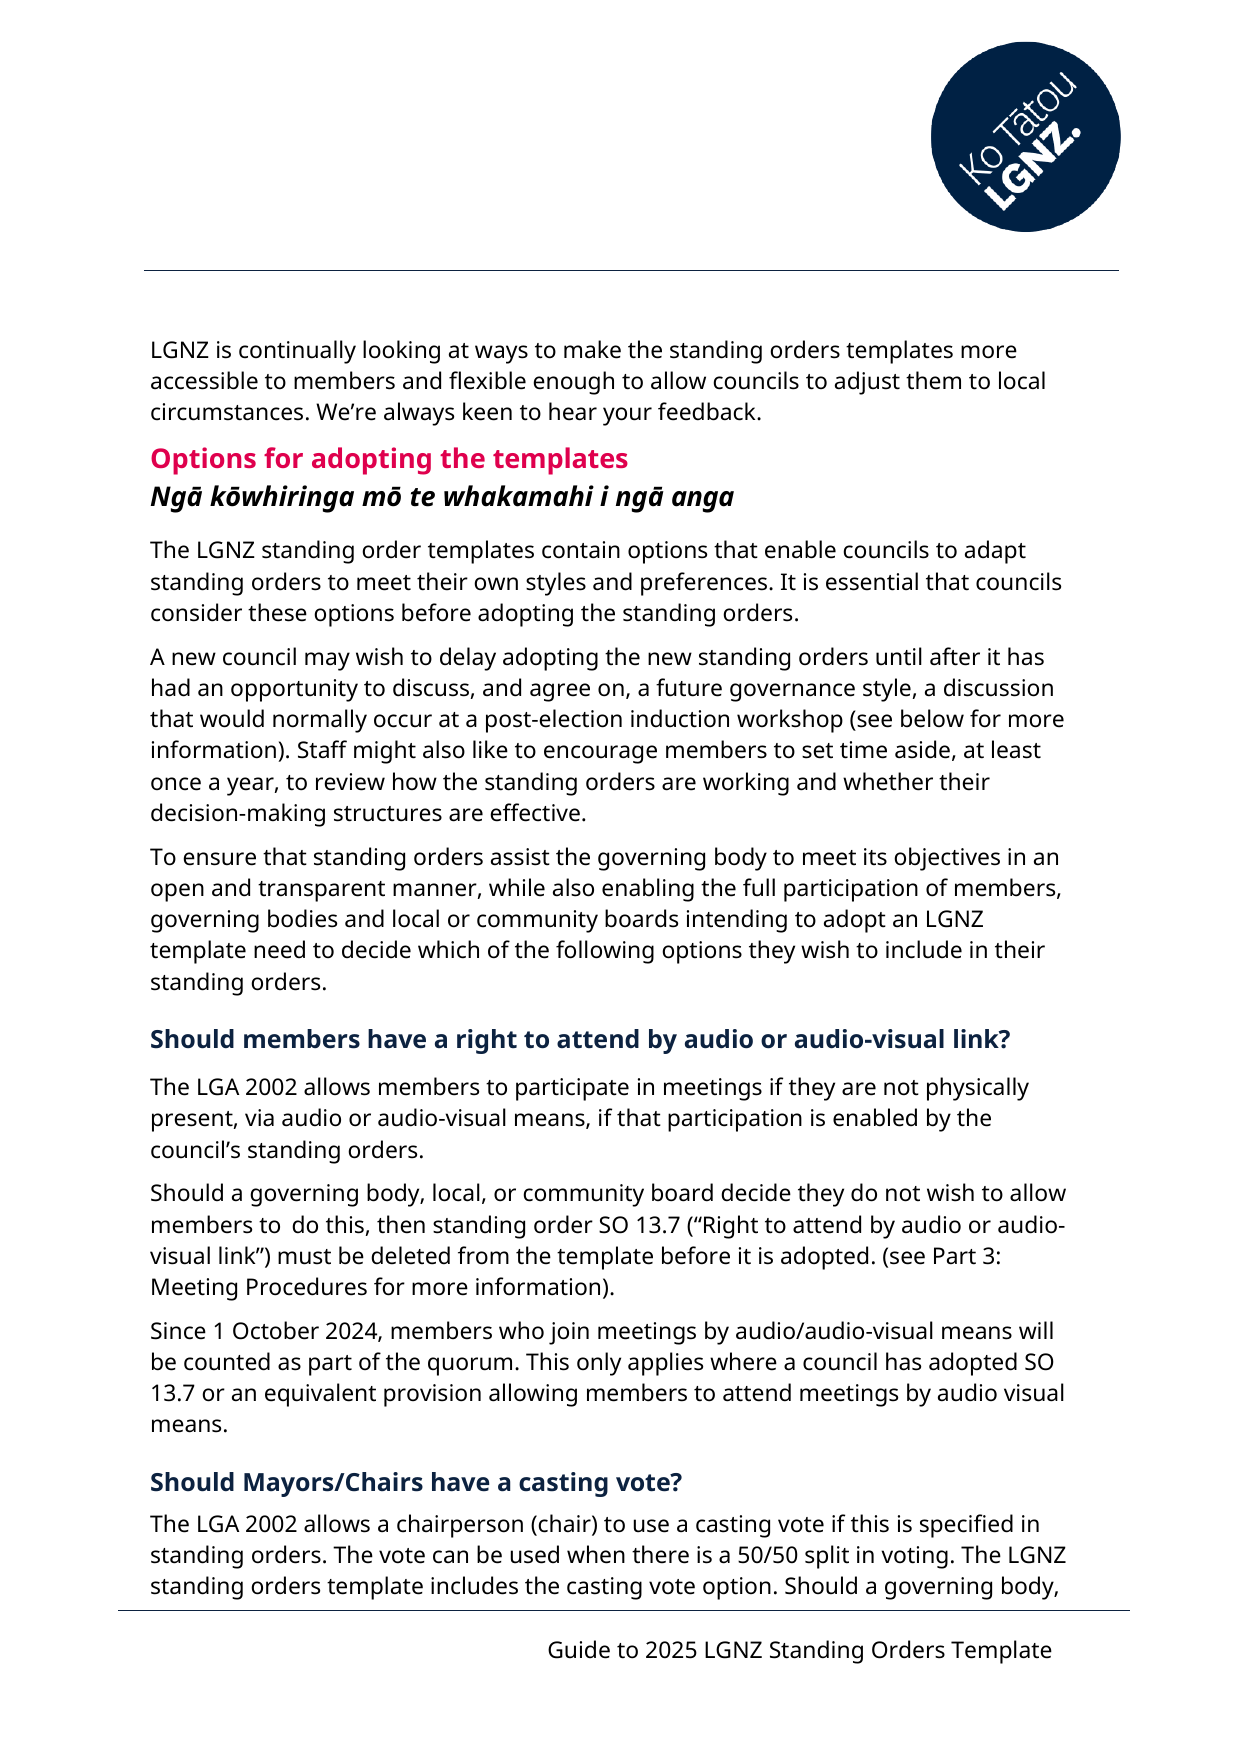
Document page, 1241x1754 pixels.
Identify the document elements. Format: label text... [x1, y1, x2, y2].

text A new council may wish to delay adopting the new standing orders until after it has had an opportunity to discuss, and agree on, a future governance style, a discussion that would normally occur at a post-election induction workshop (see below for more information). Staff might also like to encourage members to set time aside, at least once a year, to review how the standing orders are working and whether their decision-making structures are effective. [150, 641, 1085, 828]
text The LGNZ standing order templates contain options that enable councils to adapt standing orders to meet their own styles and preferences. It is essential that councils consider these options before adopting the standing orders. [150, 534, 1088, 628]
picture [889, 0, 1162, 272]
subtitle Ngā kōwhiringa mō te whakamahi i ngā anga [150, 477, 1211, 514]
subtitle Should members have a right to attend by audio or audio-visual link? [150, 1022, 1211, 1056]
text To ensure that standing orders assist the governing body to meet its objectives in an open and transparent manner, while also enabling the full participation of members, governing bodies and local or community boards intending to adopt an LGNZ template need to decide which of the following options they wish to include in their standing orders. [150, 841, 1085, 997]
text LGNZ is continually looking at ways to make the standing orders templates more accessible to members and flexible enough to allow councils to adjust them to local circumstances. We’re always keen to hear your feedback. [150, 334, 1088, 427]
text Since 1 October 2024, members who join meetings by audio/audio-visual means will be counted as part of the quorum. This only applies where a council has adopted SO 13.7 or an equivalent provision allowing members to attend meetings by audio visual means. [150, 1315, 1082, 1440]
text The LGA 2002 allows members to participate in meetings if they are not physically present, via audio or audio-visual means, if that participation is enabled by the council’s standing orders. [150, 1071, 1088, 1165]
subtitle Options for adopting the templates [150, 440, 1211, 477]
subtitle Should Mayors/Chairs have a casting vote? [150, 1465, 1211, 1499]
text Should a governing body, local, or community board decide they do not wish to allow members to do this, then standing order SO 13.7 (“Right to attend by audio or audio-visual link”) must be deleted from the template before it is adopted. (see Part 3: Meeting Procedures for more information). [150, 1177, 1086, 1302]
